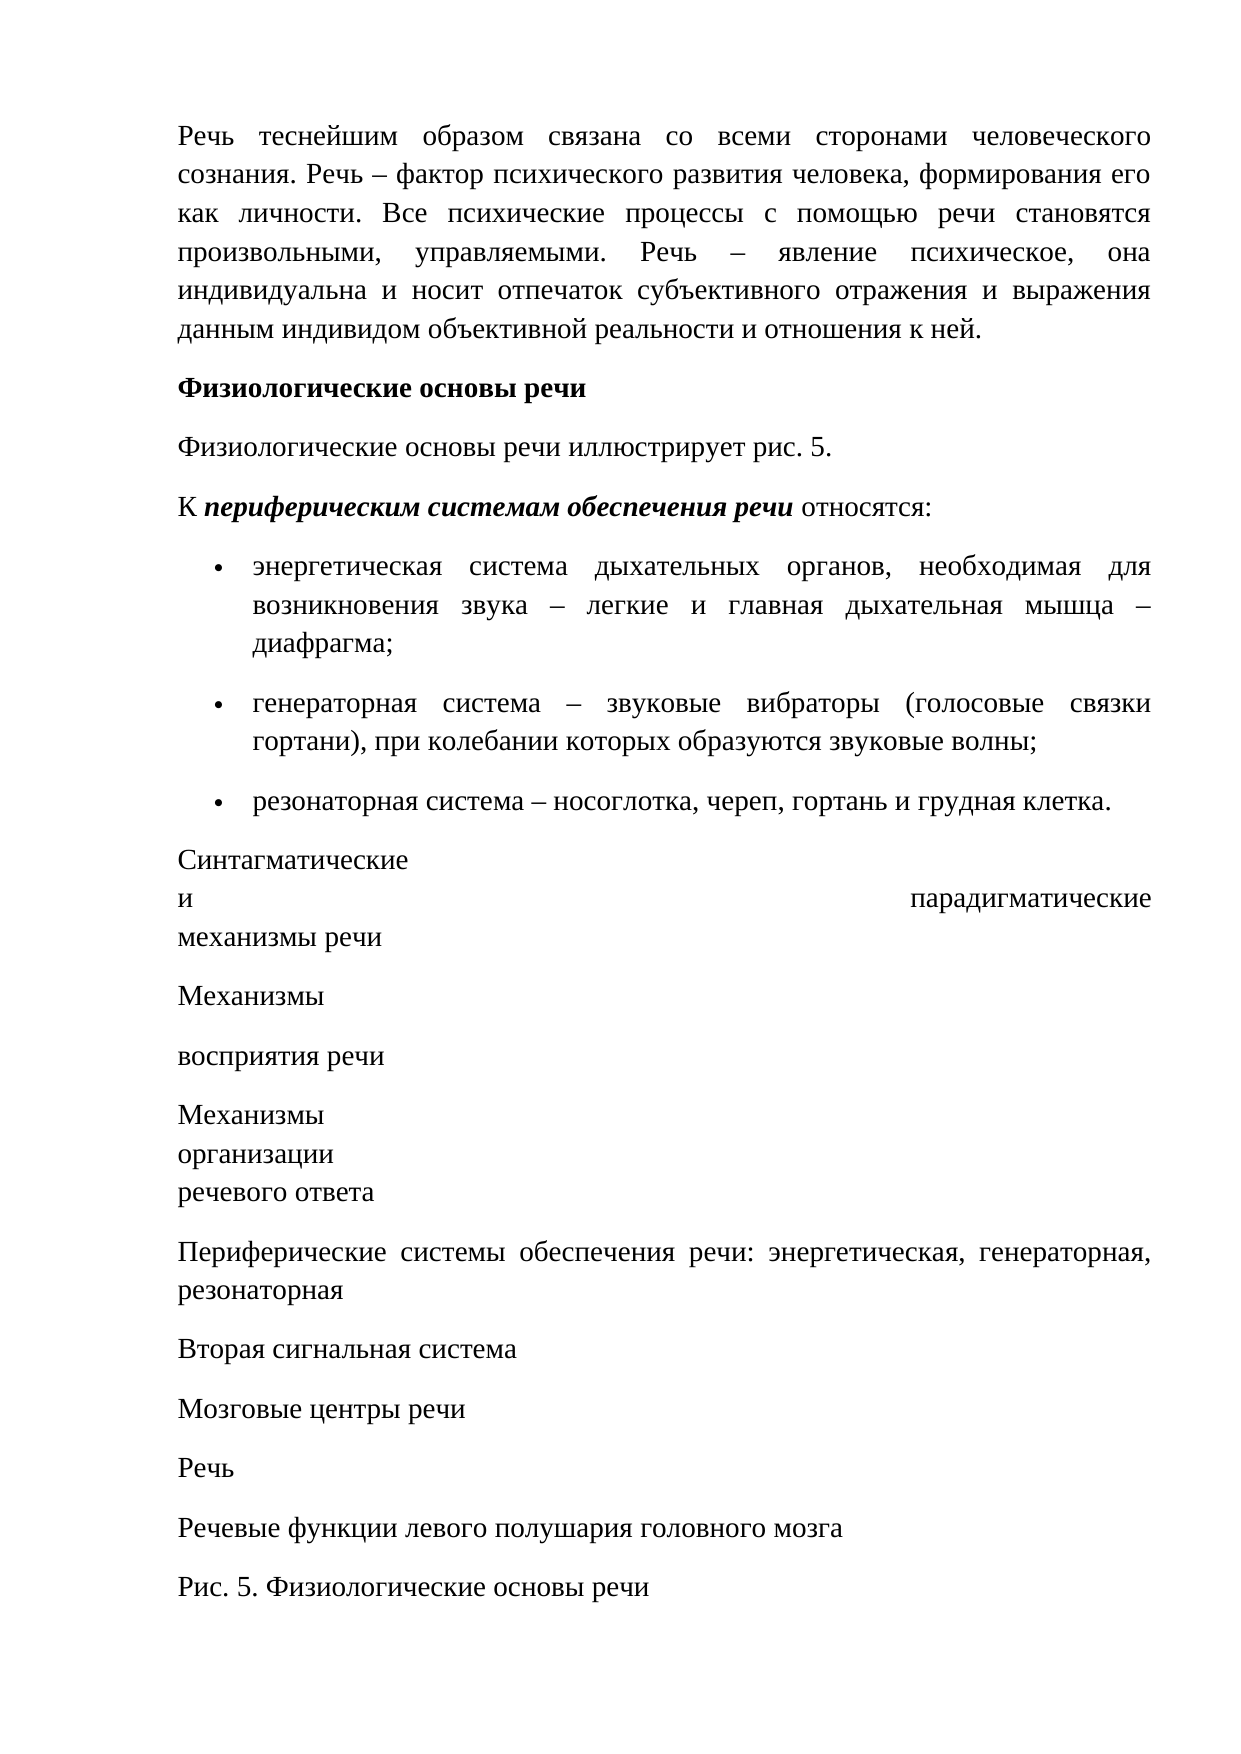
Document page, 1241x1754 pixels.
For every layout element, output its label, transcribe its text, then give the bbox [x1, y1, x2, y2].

list энергетическая система дыхательных органов, необходимая для возникновения звука – легкие и главная дыхательная мышца – диафрагма; [215, 548, 1152, 659]
list генераторная система – звуковые вибраторы (голосовые связки гортани), при колебании которых образуются звуковые волны; [215, 685, 1152, 757]
text Физиологические основы речи иллюстрирует рис. 5. [177, 429, 1152, 463]
text К периферическим системам обеспечения речи относятся: [177, 489, 1152, 522]
text Мозговые центры речи [177, 1391, 1152, 1424]
text Рис. 5. Физиологические основы речи [177, 1569, 1152, 1603]
text Физиологические основы речи [177, 370, 1152, 404]
text Речевые функции левого полушария головного мозга [177, 1510, 1152, 1543]
text Синтагматические и парадигматические механизмы речи [177, 842, 1152, 953]
text Речь теснейшим образом связана со всеми сторонами человеческого сознания. Речь – фактор психического развития человека, формирования его как личности. Все психические процессы с помощью речи становятся произвольными, управляемыми. Речь – явление психическое, она индивидуальна и носит отпечаток субъективного отражения и выражения данным индивидом объективной реальности и отношения к ней. [177, 118, 1152, 344]
list резонаторная система – носоглотка, череп, гортань и грудная клетка. [215, 783, 1152, 816]
text Периферические системы обеспечения речи: энергетическая, генераторная, резонаторная [177, 1234, 1152, 1306]
text Речь [177, 1450, 1152, 1484]
text восприятия речи [177, 1038, 1152, 1071]
text Механизмы организации речевого ответа [177, 1097, 1152, 1208]
text Механизмы [177, 978, 1152, 1012]
text Вторая сигнальная система [177, 1332, 1152, 1365]
